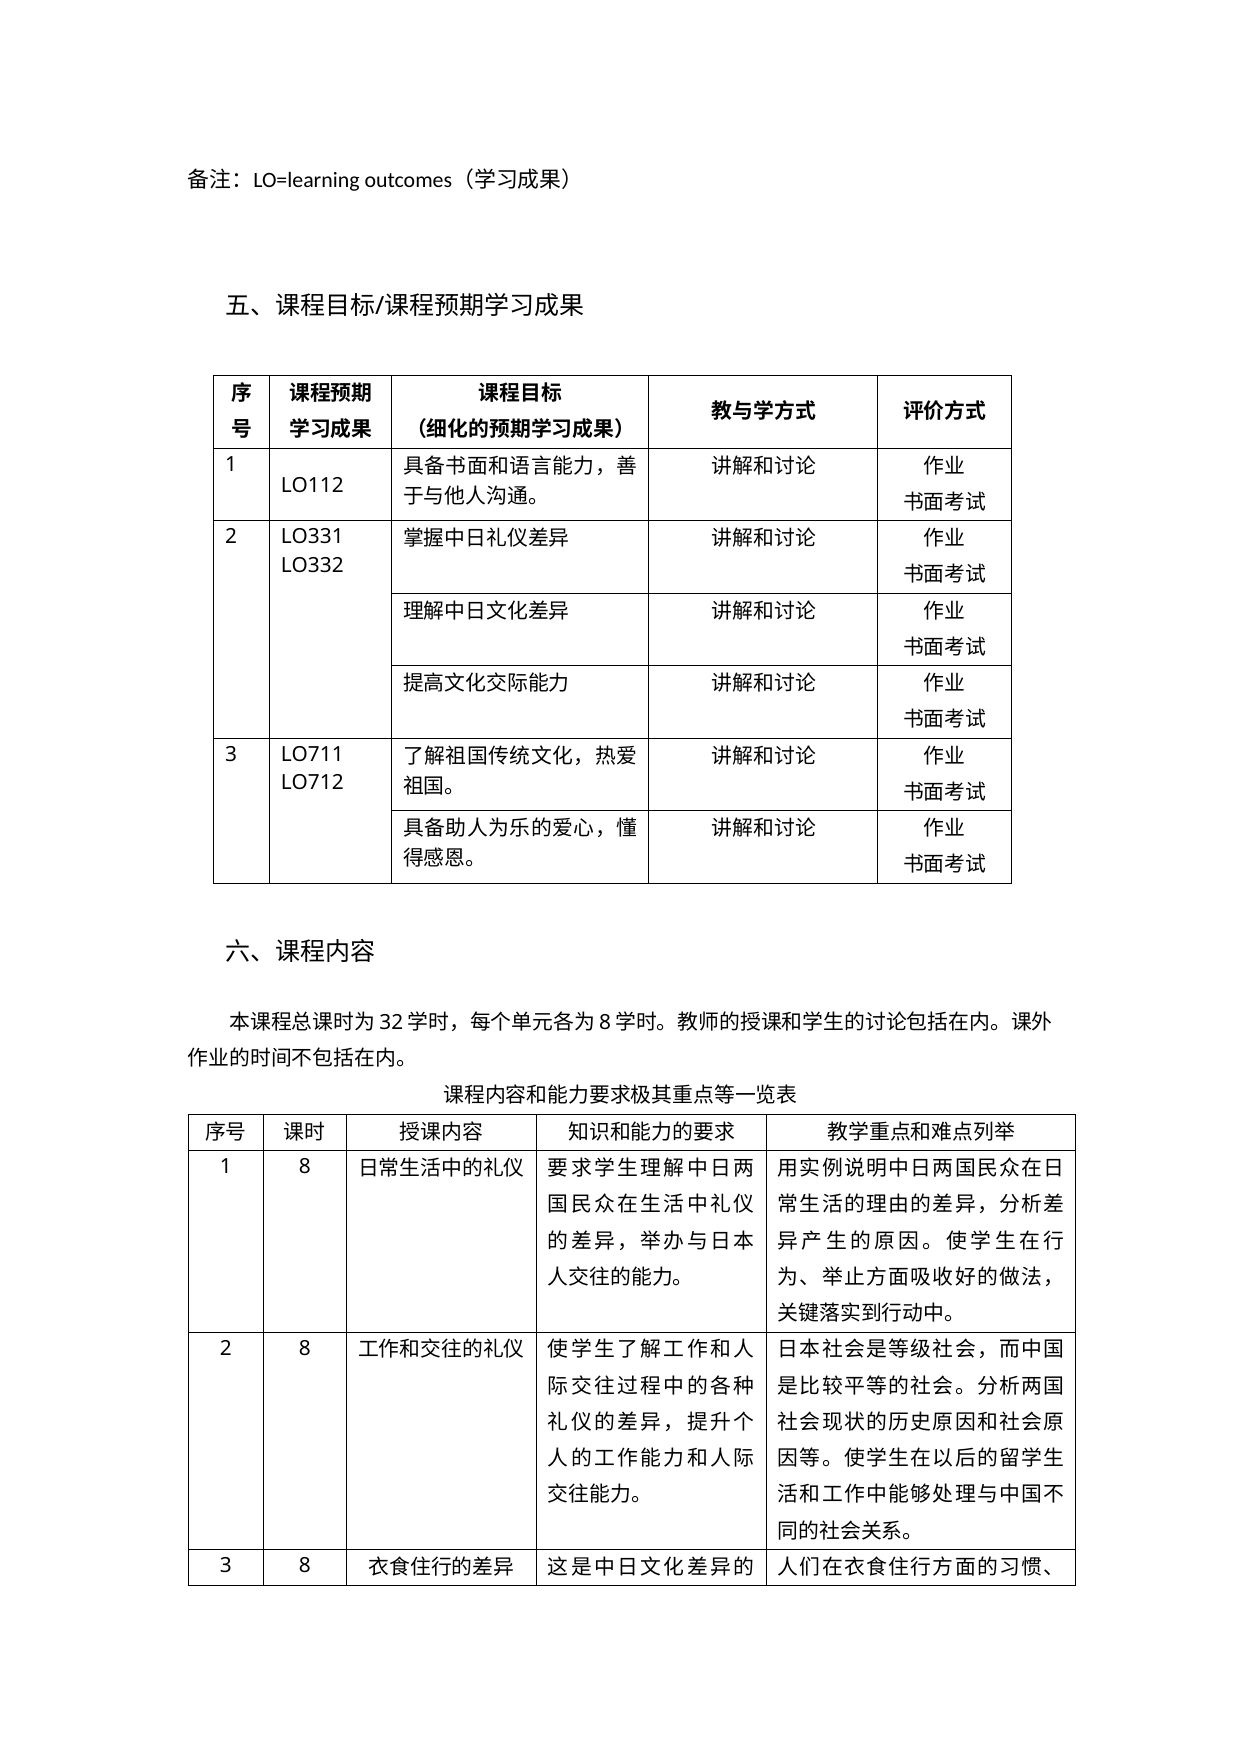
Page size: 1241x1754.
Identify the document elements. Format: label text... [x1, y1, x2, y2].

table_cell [537, 1550, 766, 1585]
table_cell 掌握中日礼仪差异 [392, 521, 648, 593]
table_cell 8 [264, 1550, 346, 1585]
table_cell 了解祖国传统文化，热爱祖国。 [392, 739, 648, 810]
table_cell LO711 LO712 [270, 739, 391, 883]
table_cell 作业 书面考试 [878, 521, 1011, 593]
table_header 课时 [264, 1115, 346, 1150]
table_header 授课内容 [347, 1115, 536, 1150]
table_header 课程目标 （细化的预期学习成果） [392, 376, 648, 448]
table_cell 作业 书面考试 [878, 811, 1011, 883]
table_cell 1 [189, 1151, 263, 1332]
table_cell 8 [264, 1151, 346, 1332]
table_cell 工作和交往的礼仪 [347, 1333, 536, 1549]
table_cell 8 [264, 1333, 346, 1549]
table_cell 提高文化交际能力 [392, 666, 648, 738]
table_cell 要求学生理解中日两国民众在生活中礼仪的差异，举办与日本人交往的能力。 [537, 1151, 766, 1332]
table_cell 2 [214, 521, 269, 738]
table_header 教与学方式 [649, 376, 877, 448]
table_cell 作业 书面考试 [878, 739, 1011, 810]
table_cell 用实例说明中日两国民众在日常生活的理由的差异，分析差异产生的原因。使学生在行为、举止方面吸收好的做法，关键落实到行动中。 [767, 1151, 1075, 1332]
table_cell LO331 LO332 [270, 521, 391, 738]
table_cell 讲解和讨论 [649, 594, 877, 665]
table_header 教学重点和难点列举 [767, 1115, 1075, 1150]
table_header 课程预期 学习成果 [270, 376, 391, 448]
table_cell 日常生活中的礼仪 [347, 1151, 536, 1332]
table_cell 讲解和讨论 [649, 666, 877, 738]
table_cell 3 [189, 1550, 263, 1585]
table_cell 3 [214, 739, 269, 883]
table_cell 2 [189, 1333, 263, 1549]
table_cell 讲解和讨论 [649, 449, 877, 520]
table_cell 使学生了解工作和人际交往过程中的各种礼仪的差异，提升个人的工作能力和人际交往能力。 [537, 1333, 766, 1549]
table_cell 作业 书面考试 [878, 449, 1011, 520]
table_cell 讲解和讨论 [649, 521, 877, 593]
table_cell 作业 书面考试 [878, 594, 1011, 665]
table_cell 日本社会是等级社会，而中国是比较平等的社会。分析两国社会现状的历史原因和社会原因等。使学生在以后的留学生活和工作中能够处理与中国不同的社会关系。 [767, 1333, 1075, 1549]
text 课程内容和能力要求极其重点等一览表 [187, 1078, 1053, 1108]
table_cell 1 [214, 449, 269, 520]
text 本课程总课时为32学时，每个单元各为8学时。教师的授课和学生的讨论包括在内。课外作业的时间不包括在内。 [187, 1005, 1053, 1072]
table_cell LO112 [270, 449, 391, 520]
table_cell 讲解和讨论 [649, 739, 877, 810]
text 备注：LO=learning outcomes（学习成果） [187, 162, 1053, 194]
table_header 序号 [189, 1115, 263, 1150]
table_cell 理解中日文化差异 [392, 594, 648, 665]
table_cell 具备书面和语言能力，善于与他人沟通。 [392, 449, 648, 520]
text 五、课程目标/课程预期学习成果 [187, 271, 1053, 336]
table_header 知识和能力的要求 [537, 1115, 766, 1150]
table_header 评价方式 [878, 376, 1011, 448]
table_cell 具备助人为乐的爱心，懂得感恩。 [392, 811, 648, 883]
table_cell 作业 书面考试 [878, 666, 1011, 738]
table_cell 衣食住行的差异 [347, 1550, 536, 1585]
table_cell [767, 1550, 1075, 1585]
text 六、课程内容 [187, 417, 1053, 982]
table_cell 讲解和讨论 [649, 811, 877, 883]
table_header 序号 [214, 376, 269, 448]
